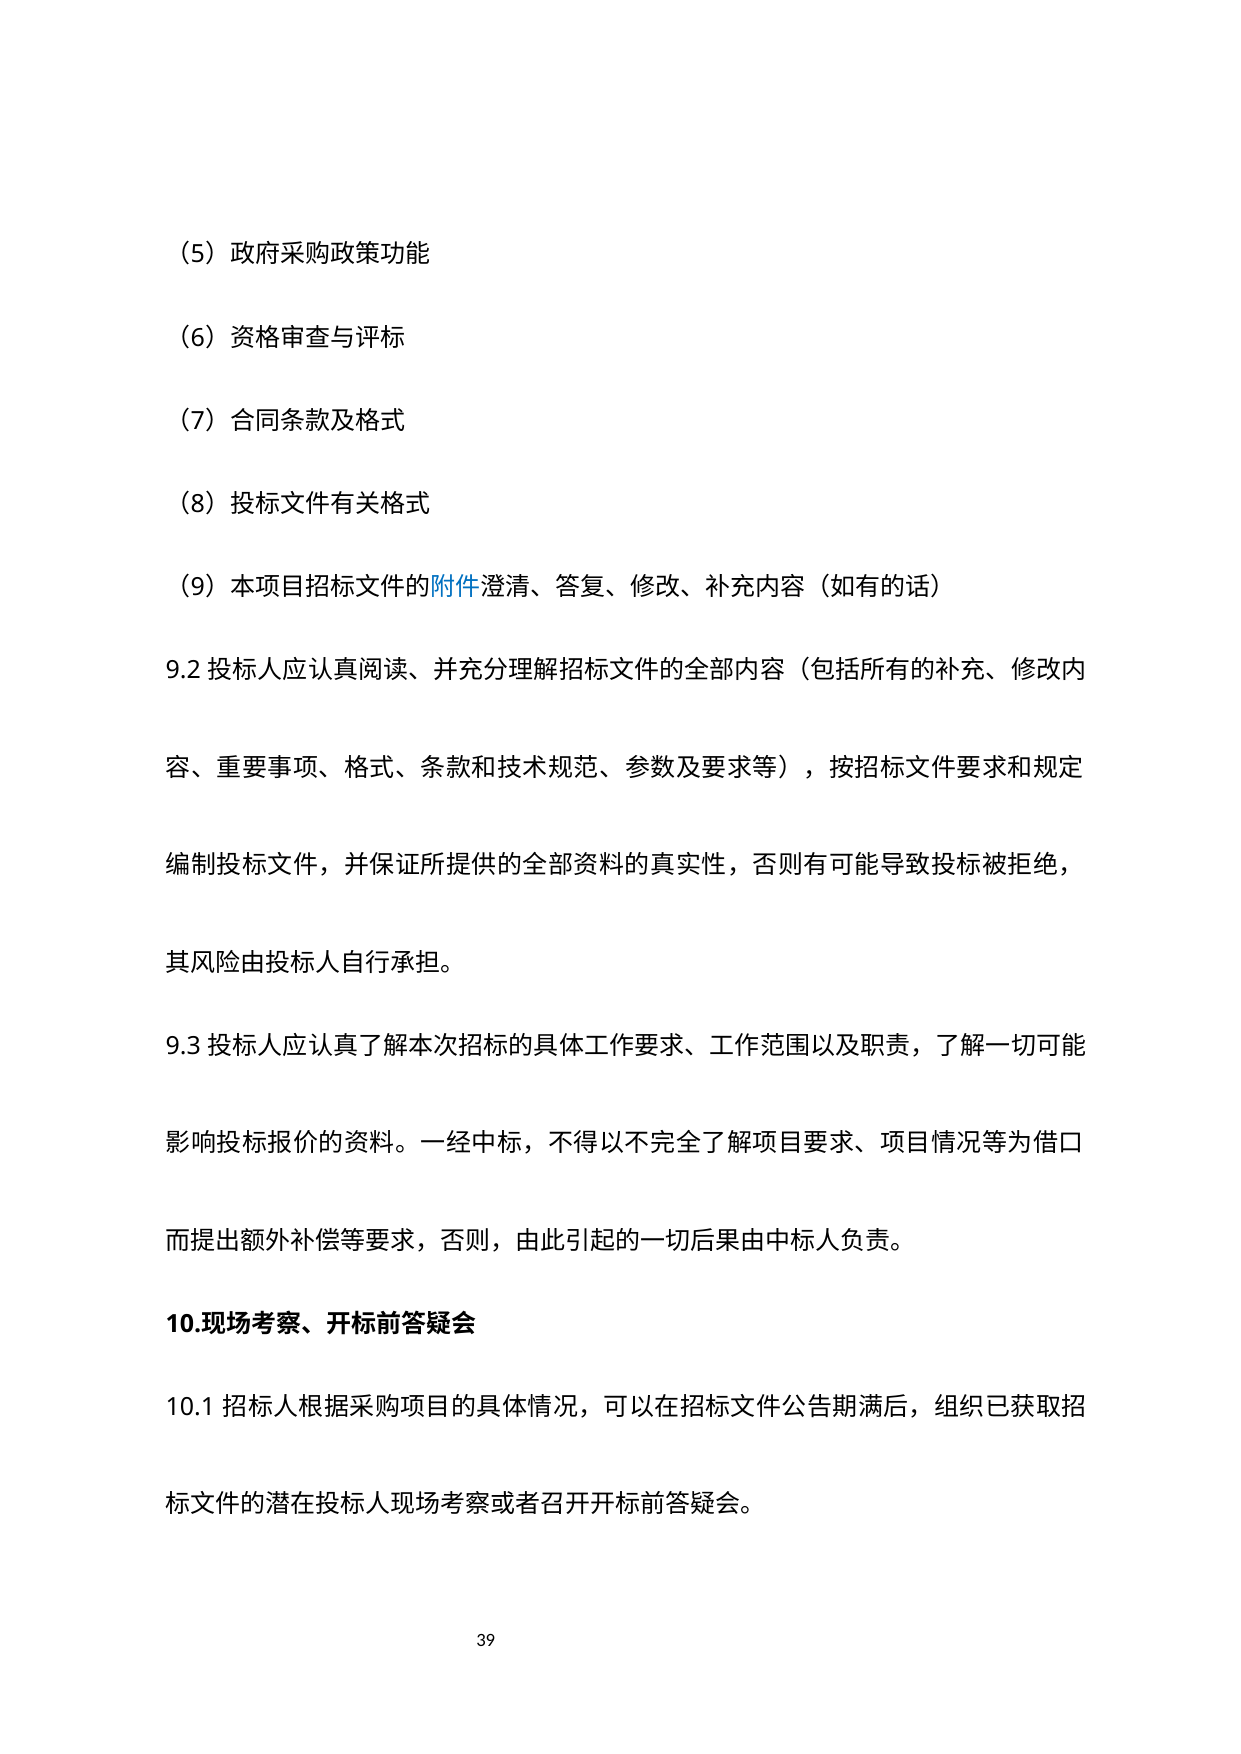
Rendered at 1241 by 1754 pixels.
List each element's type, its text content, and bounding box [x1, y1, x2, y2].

text （9）本项目招标文件的附件澄清、答复、修改、补充内容（如有的话） [165, 552, 1087, 617]
text （8）投标文件有关格式 [165, 469, 1087, 534]
text 10.1 招标人根据采购项目的具体情况，可以在招标文件公告期满后，组织已获取招标文件的潜在投标人现场考察或者召开开标前答疑会。 [165, 1372, 1087, 1534]
text （5）政府采购政策功能 [165, 219, 1087, 284]
text （7）合同条款及格式 [165, 386, 1087, 451]
text 9.3 投标人应认真了解本次招标的具体工作要求、工作范围以及职责，了解一切可能影响投标报价的资料。一经中标，不得以不完全了解项目要求、项目情况等为借口而提出额外补偿等要求，否则，由此引起的一切后果由中标人负责。 [165, 1011, 1087, 1271]
text 9.2 投标人应认真阅读、并充分理解招标文件的全部内容（包括所有的补充、修改内容、重要事项、格式、条款和技术规范、参数及要求等），按招标文件要求和规定编制投标文件，并保证所提供的全部资料的真实性，否则有可能导致投标被拒绝，其风险由投标人自行承担。 [165, 635, 1087, 993]
text 10.现场考察、开标前答疑会 [165, 1289, 1087, 1354]
text （6）资格审查与评标 [165, 303, 1087, 368]
